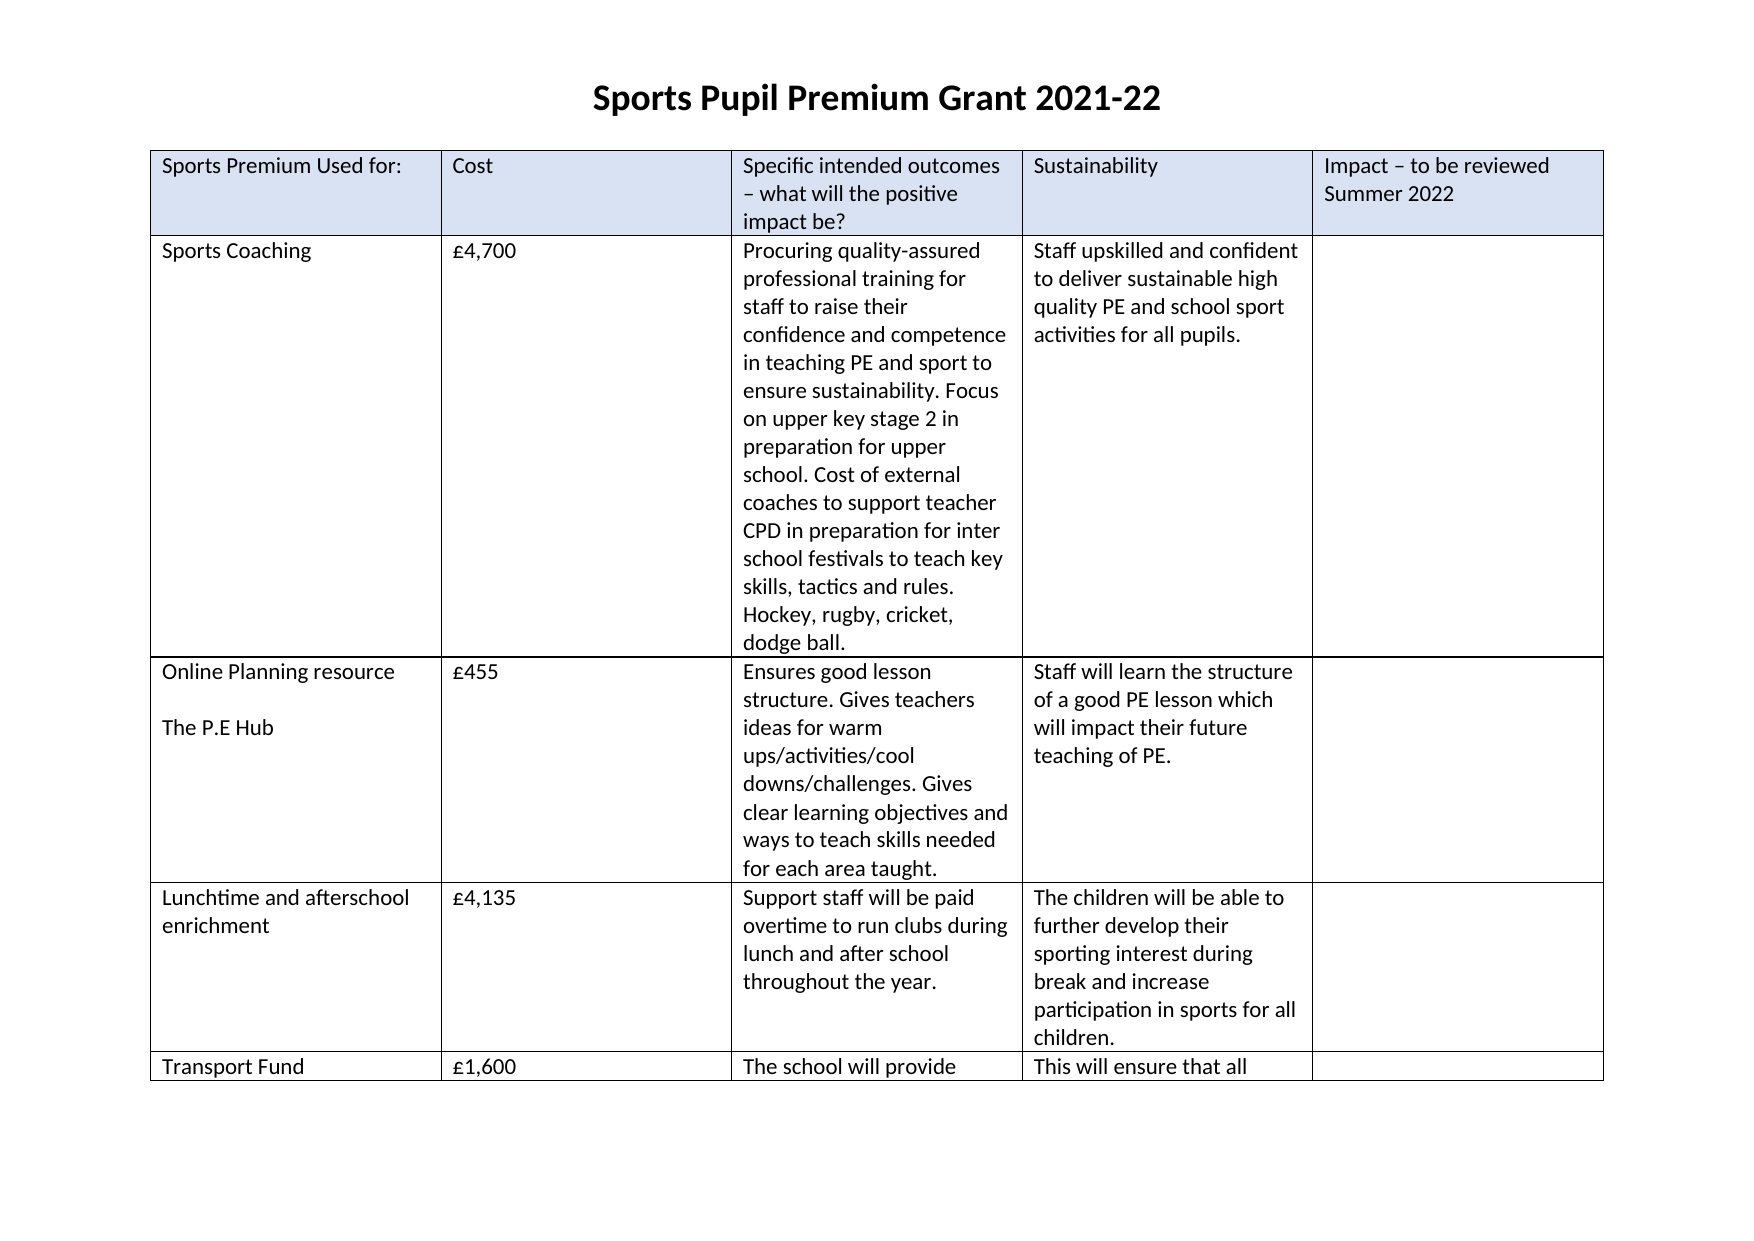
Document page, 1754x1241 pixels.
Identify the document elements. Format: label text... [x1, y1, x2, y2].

table_cell Lunchtime and afterschool enrichment [151, 883, 441, 1051]
table_cell Sports Coaching [151, 236, 441, 656]
table_header Specific intended outcomes – what will the positive impact be? [732, 151, 1022, 235]
table_header Impact – to be reviewed Summer 2022 [1313, 151, 1603, 235]
table_cell [1313, 1052, 1603, 1080]
table_cell Online Planning resource The P.E Hub [151, 658, 441, 882]
table_cell Procuring quality-assured professional training for staff to raise their confidence and competence in teaching PE and sport to ensure sustainability. Focus on upper key stage 2 in preparation for upper school. Cost of external coaches to support teacher CPD in preparation for inter school festivals to teach key skills, tactics and rules. Hockey, rugby, cricket, dodge ball. [732, 236, 1022, 656]
table_cell Staff upskilled and confident to deliver sustainable high quality PE and school sport activities for all pupils. [1023, 236, 1312, 656]
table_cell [732, 1052, 1022, 1080]
table_header Sustainability [1023, 151, 1312, 235]
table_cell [1023, 1052, 1312, 1080]
table_cell The children will be able to further develop their sporting interest during break and increase participation in sports for all children. [1023, 883, 1312, 1051]
table_cell £1,600 [442, 1052, 731, 1080]
table_cell [1313, 883, 1603, 1051]
table_cell [1313, 236, 1603, 656]
table_cell Transport Fund [151, 1052, 441, 1080]
table_cell £4,135 [442, 883, 731, 1051]
table_cell Ensures good lesson structure. Gives teachers ideas for warm ups/activities/cool downs/challenges. Gives clear learning objectives and ways to teach skills needed for each area taught. [732, 658, 1022, 882]
table_header Cost [442, 151, 731, 235]
table_header Sports Premium Used for: [151, 151, 441, 235]
table_cell Staff will learn the structure of a good PE lesson which will impact their future teaching of PE. [1023, 658, 1312, 882]
table_cell Support staff will be paid overtime to run clubs during lunch and after school throughout the year. [732, 883, 1022, 1051]
table_cell £455 [442, 658, 731, 882]
table_cell £4,700 [442, 236, 731, 656]
table_cell [1313, 658, 1603, 882]
